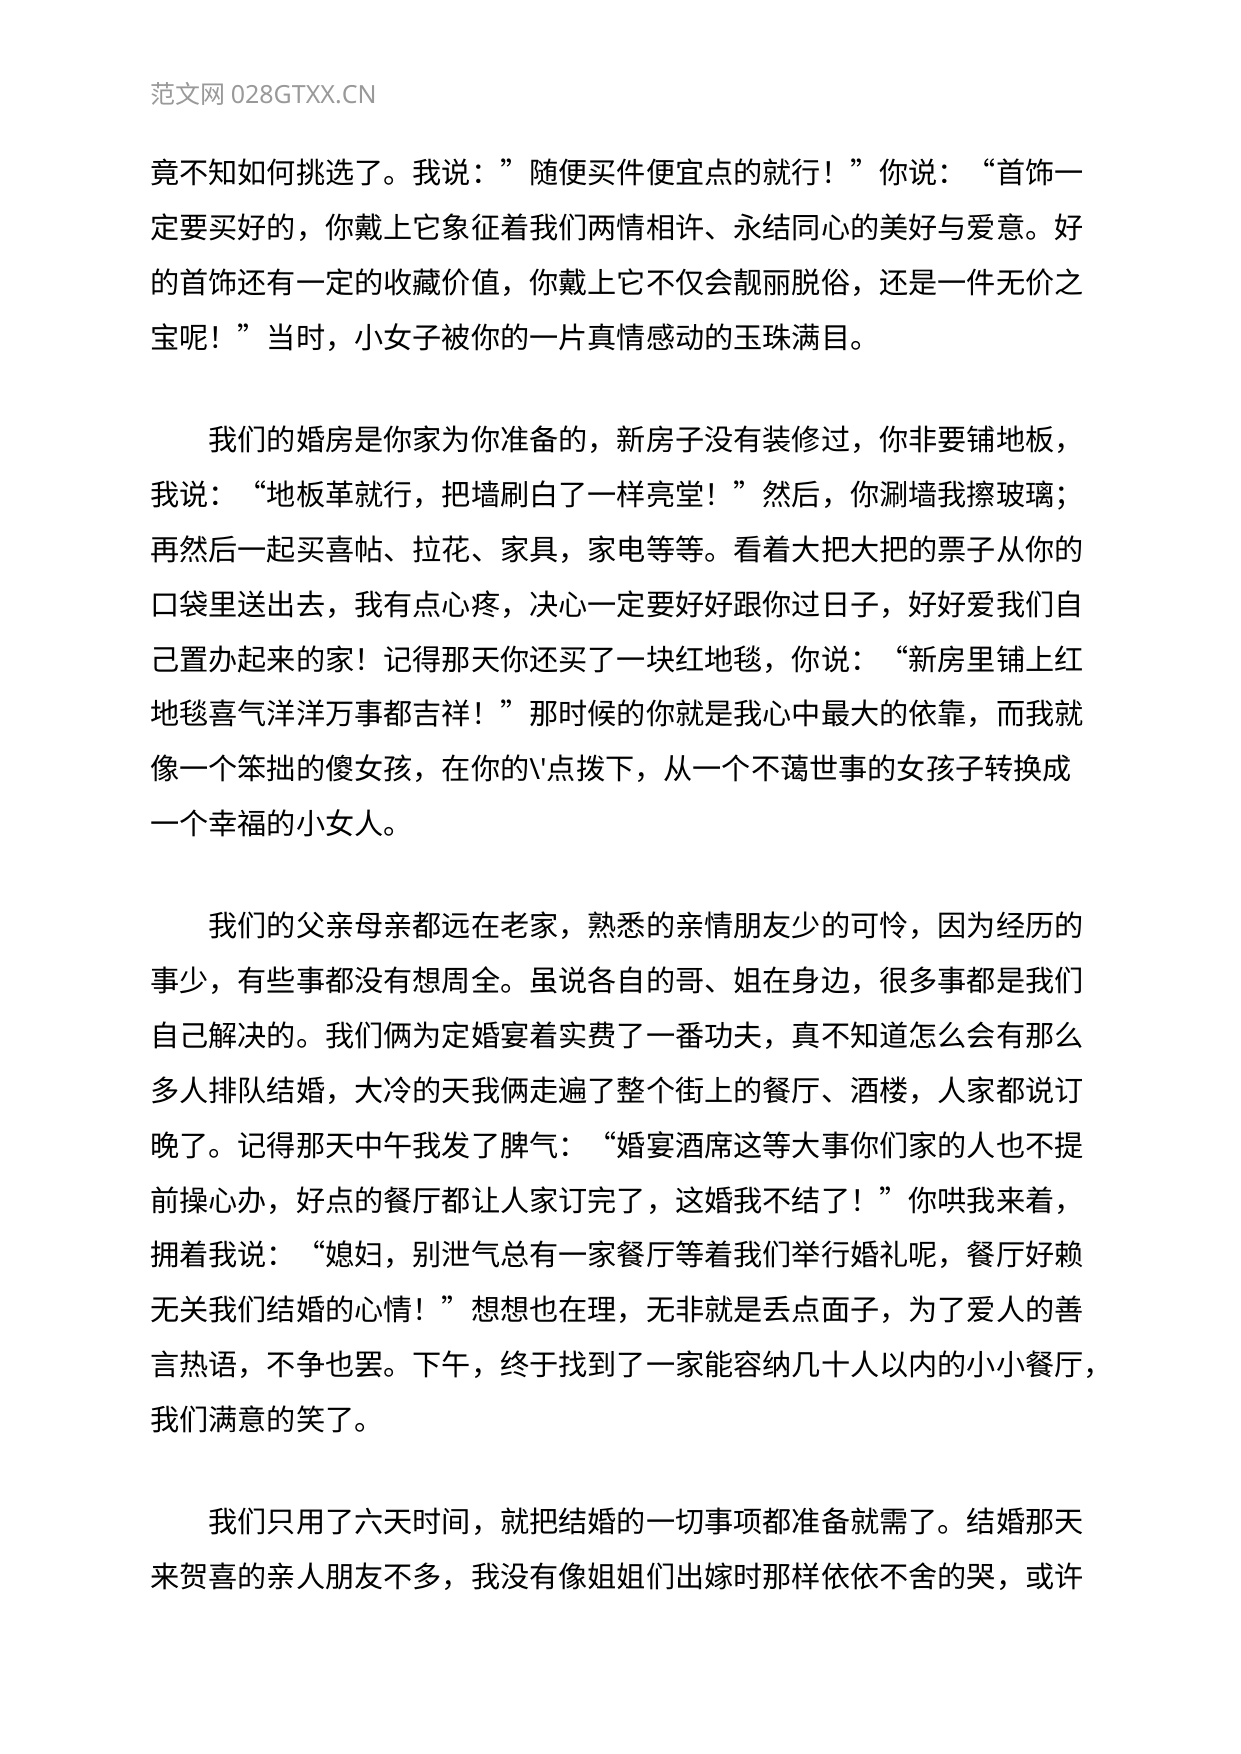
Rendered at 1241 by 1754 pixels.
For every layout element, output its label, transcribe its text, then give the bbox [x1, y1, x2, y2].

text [150, 150, 1090, 357]
text 我们的婚房是你家为你准备的，新房子没有装修过，你非要铺地板，我说：“地板革就行，把墙刷白了一样亮堂！”然后，你涮墙我擦玻璃；再然后一起买喜帖、拉花、家具，家电等等。看着大把大把的票子从你的口袋里送出去，我有点心疼，决心一定要好好跟你过日子，好好爱我们自己置办起来的家！记得那天你还买了一块红地毯，你说：“新房里铺上红地毯喜气洋洋万事都吉祥！”那时候的你就是我心中最大的依靠，而我就像一个笨拙的傻女孩，在你的\'点拨下，从一个不蔼世事的女孩子转换成一个幸福的小女人。 [150, 416, 1090, 843]
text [150, 1498, 1090, 1596]
text 我们的父亲母亲都远在老家，熟悉的亲情朋友少的可怜，因为经历的事少，有些事都没有想周全。虽说各自的哥、姐在身边，很多事都是我们自己解决的。我们俩为定婚宴着实费了一番功夫，真不知道怎么会有那么多人排队结婚，大冷的天我俩走遍了整个街上的餐厅、酒楼，人家都说订晚了。记得那天中午我发了脾气：“婚宴酒席这等大事你们家的人也不提前操心办，好点的餐厅都让人家订完了，这婚我不结了！”你哄我来着，拥着我说：“媳妇，别泄气总有一家餐厅等着我们举行婚礼呢，餐厅好赖无关我们结婚的心情！”想想也在理，无非就是丢点面子，为了爱人的善言热语，不争也罢。下午，终于找到了一家能容纳几十人以内的小小餐厅，我们满意的笑了。 [150, 903, 1090, 1439]
